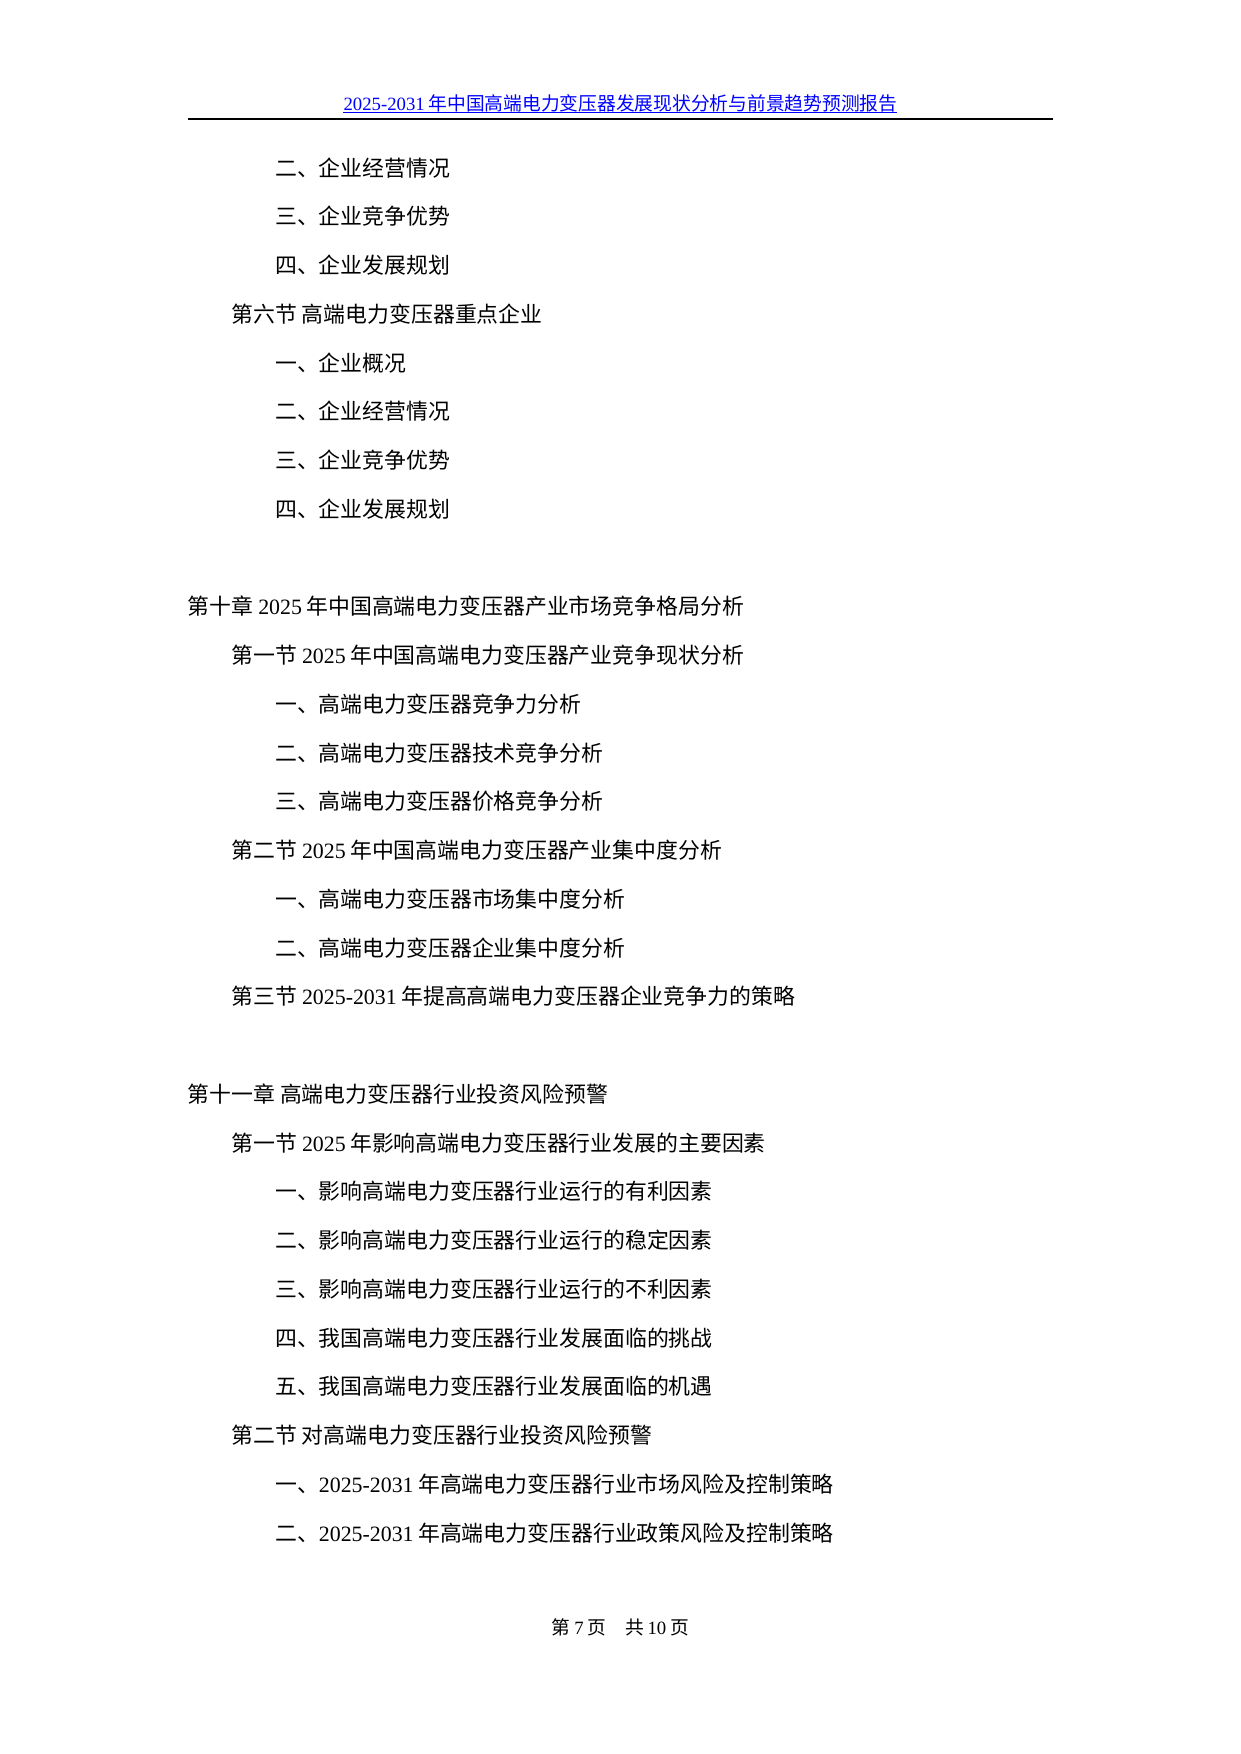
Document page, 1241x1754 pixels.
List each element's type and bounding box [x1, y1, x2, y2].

text [187, 150, 1053, 1548]
